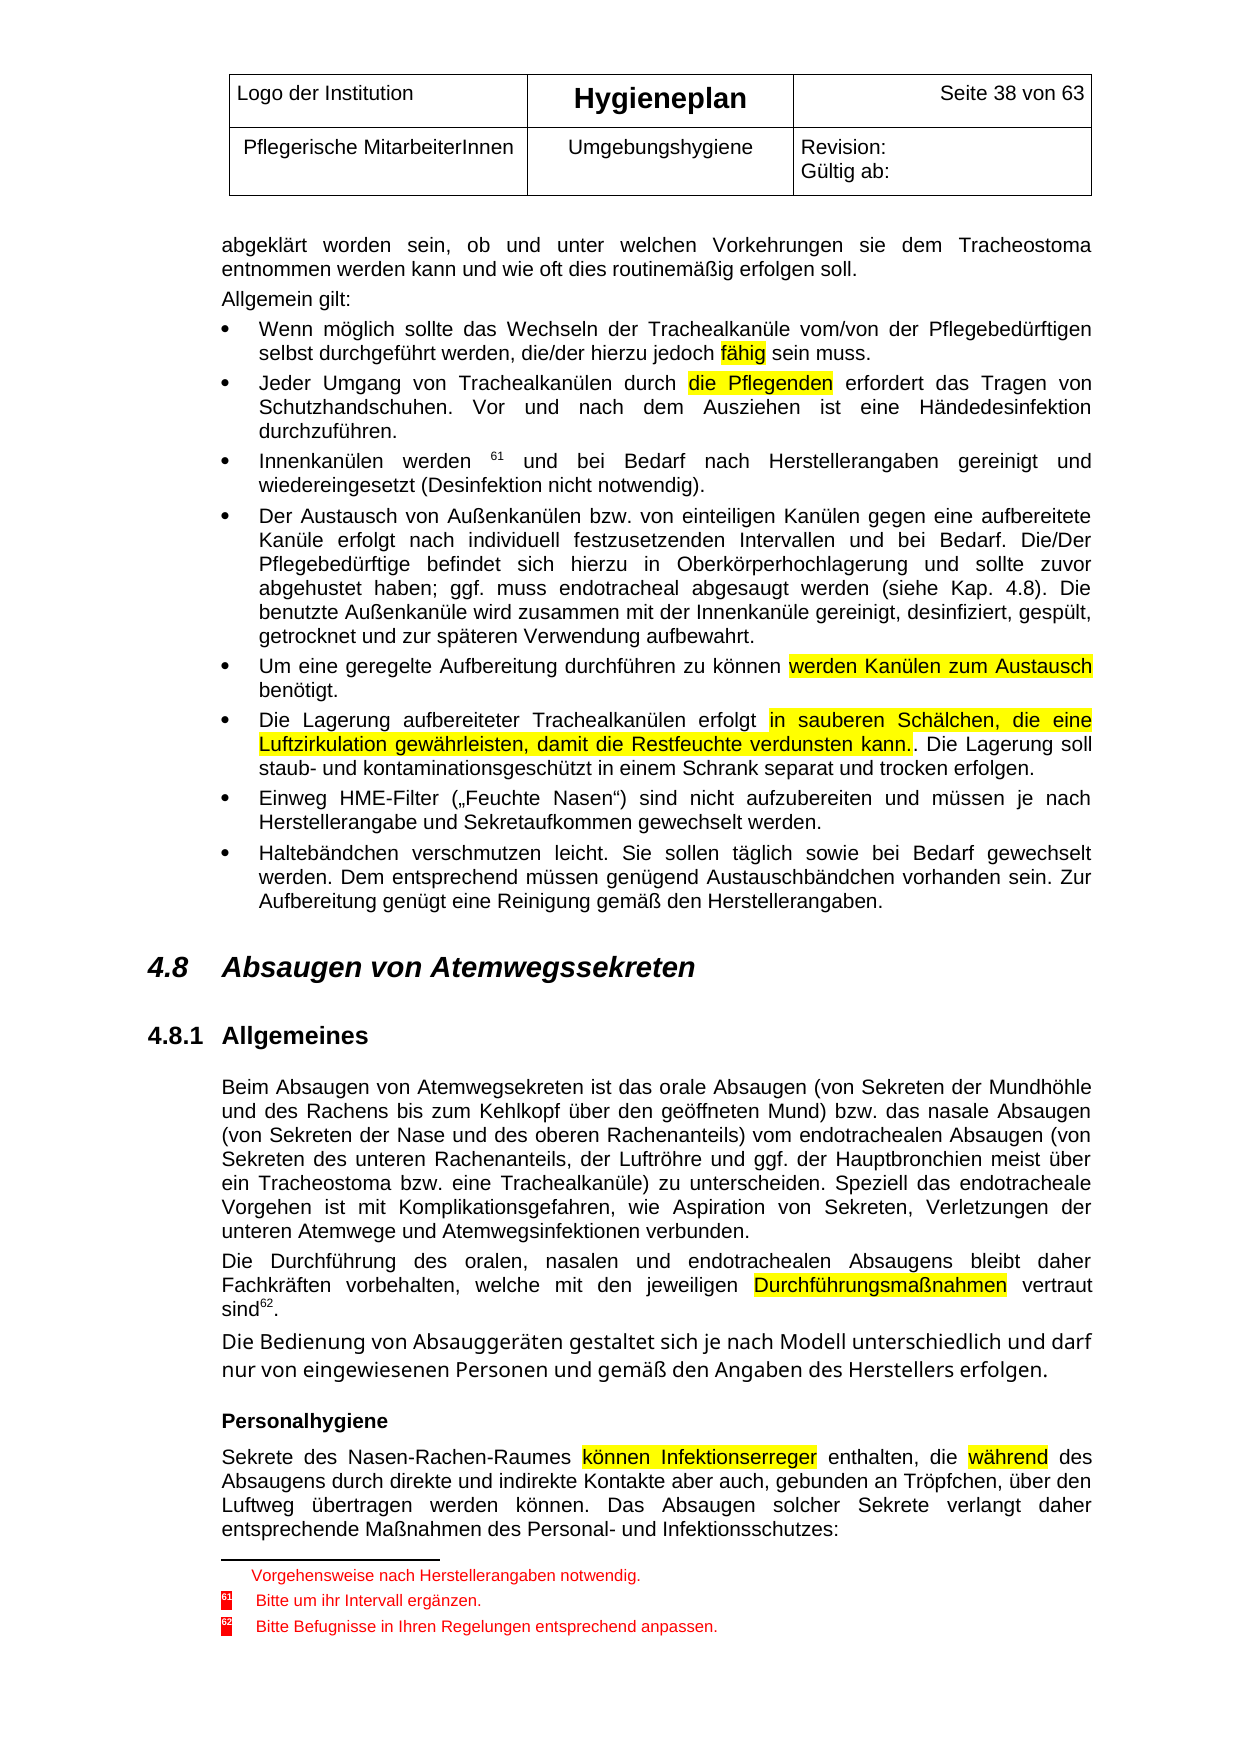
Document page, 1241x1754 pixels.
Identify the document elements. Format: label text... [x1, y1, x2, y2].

text Jeder Umgang von Trachealkanülen durch die Pflegenden erfordert das Tragen von Schutzhandschuhen. Vor und nach dem Ausziehen ist eine Händedesinfektion durchzuführen. [221, 371, 1092, 443]
text Allgemein gilt: [221, 287, 1092, 311]
subtitle Absaugen von Atemwegssekreten [148, 950, 1092, 983]
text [221, 232, 1092, 280]
text Der Austausch von Außenkanülen bzw. von einteiligen Kanülen gegen eine aufbereitete Kanüle erfolgt nach individuell festzusetzenden Intervallen und bei Bedarf. Die/Der Pflegebedürftige befindet sich hierzu in Oberkörperhochlagerung und sollte zuvor abgehustet haben; ggf. muss endotracheal abgesaugt werden (siehe Kap. 4.8). Die benutzte Außenkanüle wird zusammen mit der Innenkanüle gereinigt, desinfiziert, gespült, getrocknet und zur späteren Verwendung aufbewahrt. [221, 503, 1092, 647]
text Die Lagerung aufbereiteter Trachealkanülen erfolgt in sauberen Schälchen, die eine Luftzirkulation gewährleisten, damit die Restfeuchte verdunsten kann.. Die Lagerung soll staub- und kontaminationsgeschützt in einem Schrank separat und trocken erfolgen. [221, 708, 1092, 780]
subtitle Allgemeines [148, 1021, 1092, 1050]
text Die Bedienung von Absauggeräten gestaltet sich je nach Modell unterschiedlich und darf nur von eingewiesenen Personen und gemäß den Angaben des Herstellers erfolgen. [221, 1327, 1092, 1384]
text Innenkanülen werden und bei Bedarf nach Herstellerangaben gereinigt und wiedereingesetzt (Desinfektion nicht notwendig). [221, 449, 1092, 497]
list Sekrete des Nasen-Rachen-Raumes können Infektionserreger enthalten, die während des Absaugens durch direkte und indirekte Kontakte aber auch, gebunden an Tröpfchen, über den Luftweg übertragen werden können. Das Absaugen solcher Sekrete verlangt daher entsprechende Maßnahmen des Personal- und Infektionsschutzes: [221, 1445, 1092, 1541]
text Beim Absaugen von Atemwegsekreten ist das orale Absaugen (von Sekreten der Mundhöhle und des Rachens bis zum Kehlkopf über den geöffneten Mund) bzw. das nasale Absaugen (von Sekreten der Nase und des oberen Rachenanteils) vom endotrachealen Absaugen (von Sekreten des unteren Rachenanteils, der Luftröhre und ggf. der Hauptbronchien meist über ein Tracheostoma bzw. eine Trachealkanüle) zu unterscheiden. Speziell das endotracheale Vorgehen ist mit Komplikationsgefahren, wie Aspiration von Sekreten, Verletzungen der unteren Atemwege und Atemwegsinfektionen verbunden. [221, 1075, 1092, 1242]
text Wenn möglich sollte das Wechseln der Trachealkanüle vom/von der Pflegebedürftigen selbst durchgeführt werden, die/der hierzu jedoch fähig sein muss. [221, 317, 1092, 365]
text Um eine geregelte Aufbereitung durchführen zu können werden Kanülen zum Austausch benötigt. [221, 654, 1092, 702]
subtitle Personalhygiene [221, 1409, 1092, 1433]
text Haltebändchen verschmutzen leicht. Sie sollen täglich sowie bei Bedarf gewechselt werden. Dem entsprechend müssen genügend Austauschbändchen vorhanden sein. Zur Aufbereitung genügt eine Reinigung gemäß den Herstellerangaben. [221, 840, 1092, 912]
text Einweg HME-Filter („Feuchte Nasen“) sind nicht aufzubereiten und müssen je nach Herstellerangabe und Sekretaufkommen gewechselt werden. [221, 786, 1092, 834]
text Die Durchführung des oralen, nasalen und endotrachealen Absaugens bleibt daher Fachkräften vorbehalten, welche mit den jeweiligen Durchführungsmaßnahmen vertraut sind. [221, 1249, 1092, 1321]
